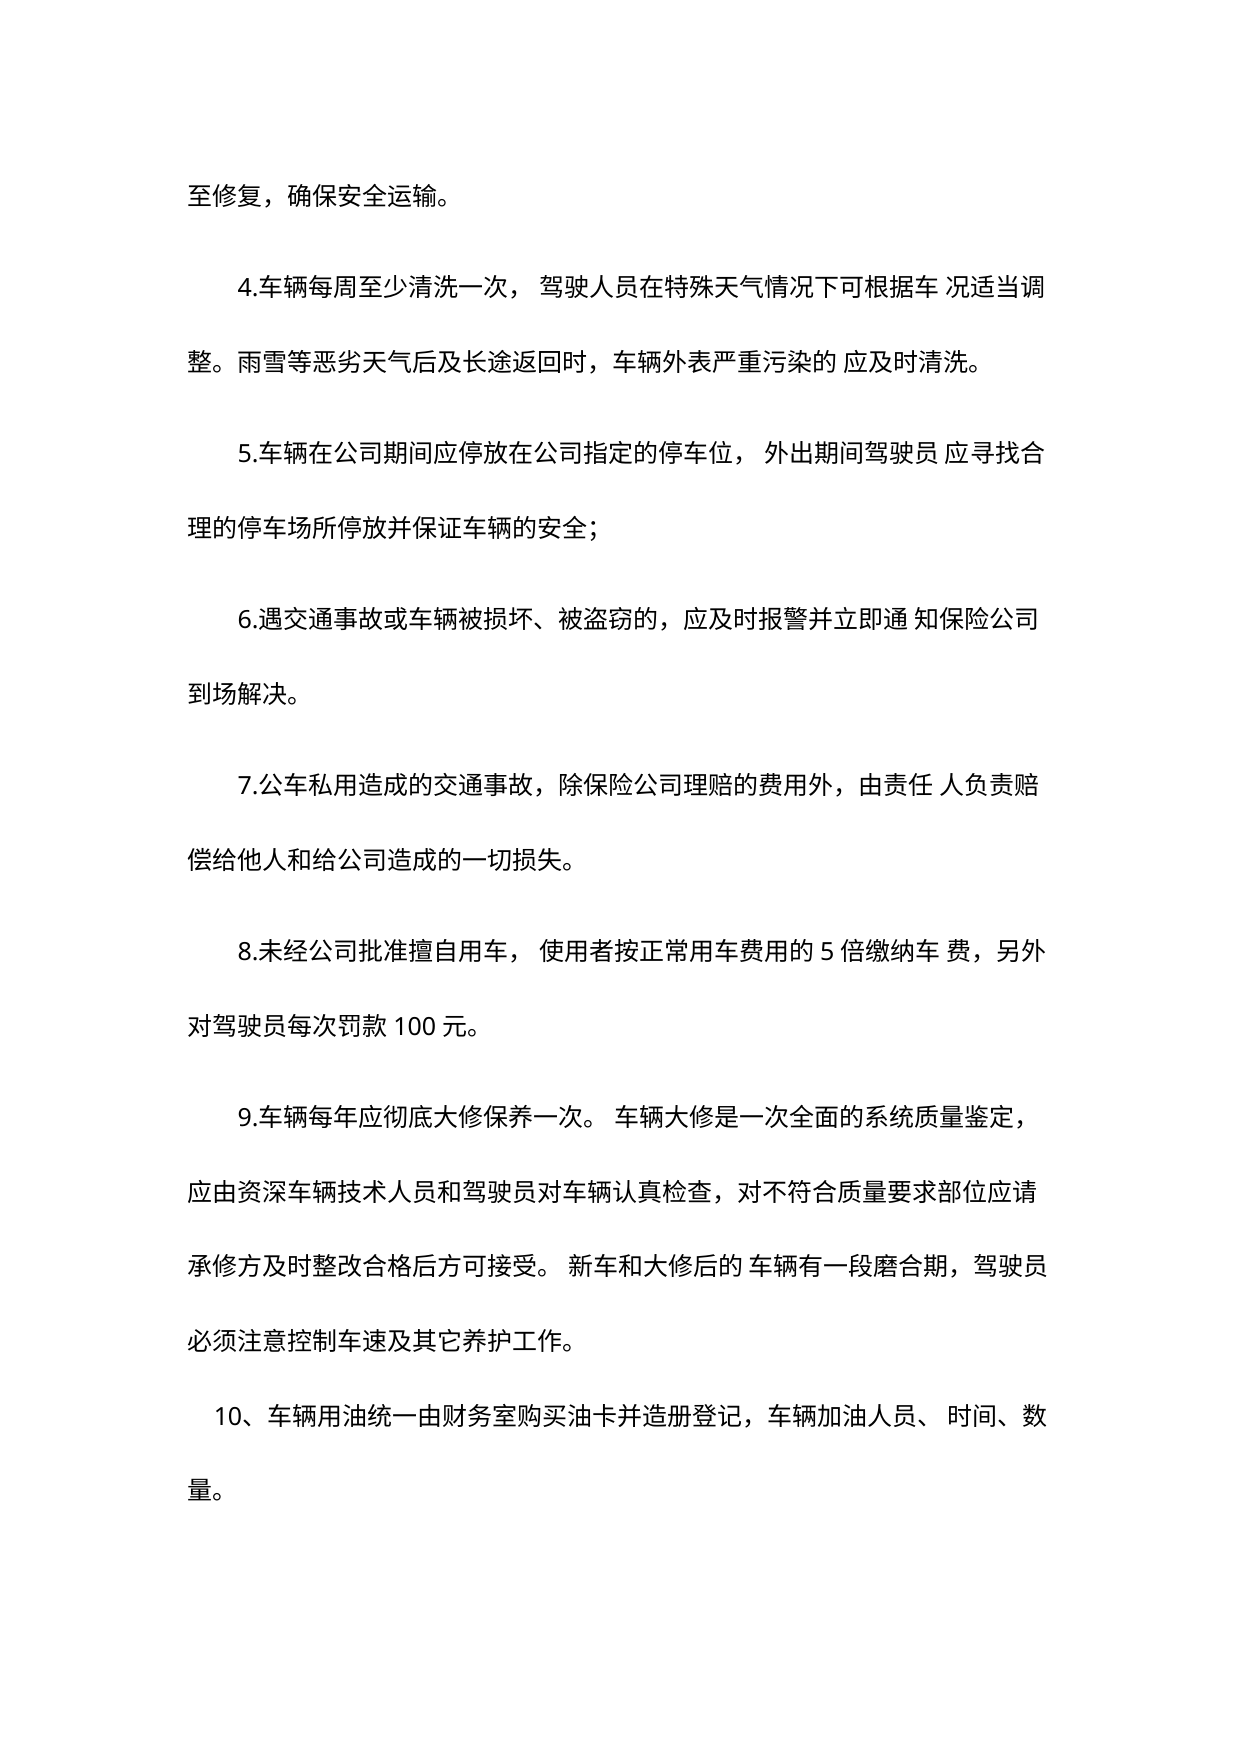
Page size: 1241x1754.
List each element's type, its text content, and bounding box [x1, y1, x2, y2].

list 7.公车私用造成的交通事故，除保险公司理赔的费用外，由责任 人负责赔偿给他人和给公司造成的一切损失。 [187, 751, 1053, 891]
list 4.车辆每周至少清洗一次， 驾驶人员在特殊天气情况下可根据车 况适当调整。雨雪等恶劣天气后及长途返回时，车辆外表严重污染的 应及时清洗。 [187, 253, 1053, 393]
list 9.车辆每年应彻底大修保养一次。 车辆大修是一次全面的系统质量鉴定，应由资深车辆技术人员和驾驶员对车辆认真检查，对不符合质量要求部位应请承修方及时整改合格后方可接受。 新车和大修后的 车辆有一段磨合期，驾驶员必须注意控制车速及其它养护工作。 10、车辆用油统一由财务室购买油卡并造册登记，车辆加油人员、 时间、数量。 [187, 1083, 1053, 1521]
list 8.未经公司批准擅自用车， 使用者按正常用车费用的 5 倍缴纳车 费，另外对驾驶员每次罚款 100 元。 [187, 917, 1053, 1057]
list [187, 162, 1053, 227]
list 6.遇交通事故或车辆被损坏、被盗窃的，应及时报警并立即通 知保险公司到场解决。 [187, 585, 1053, 725]
list 5.车辆在公司期间应停放在公司指定的停车位， 外出期间驾驶员 应寻找合理的停车场所停放并保证车辆的安全； [187, 419, 1053, 559]
